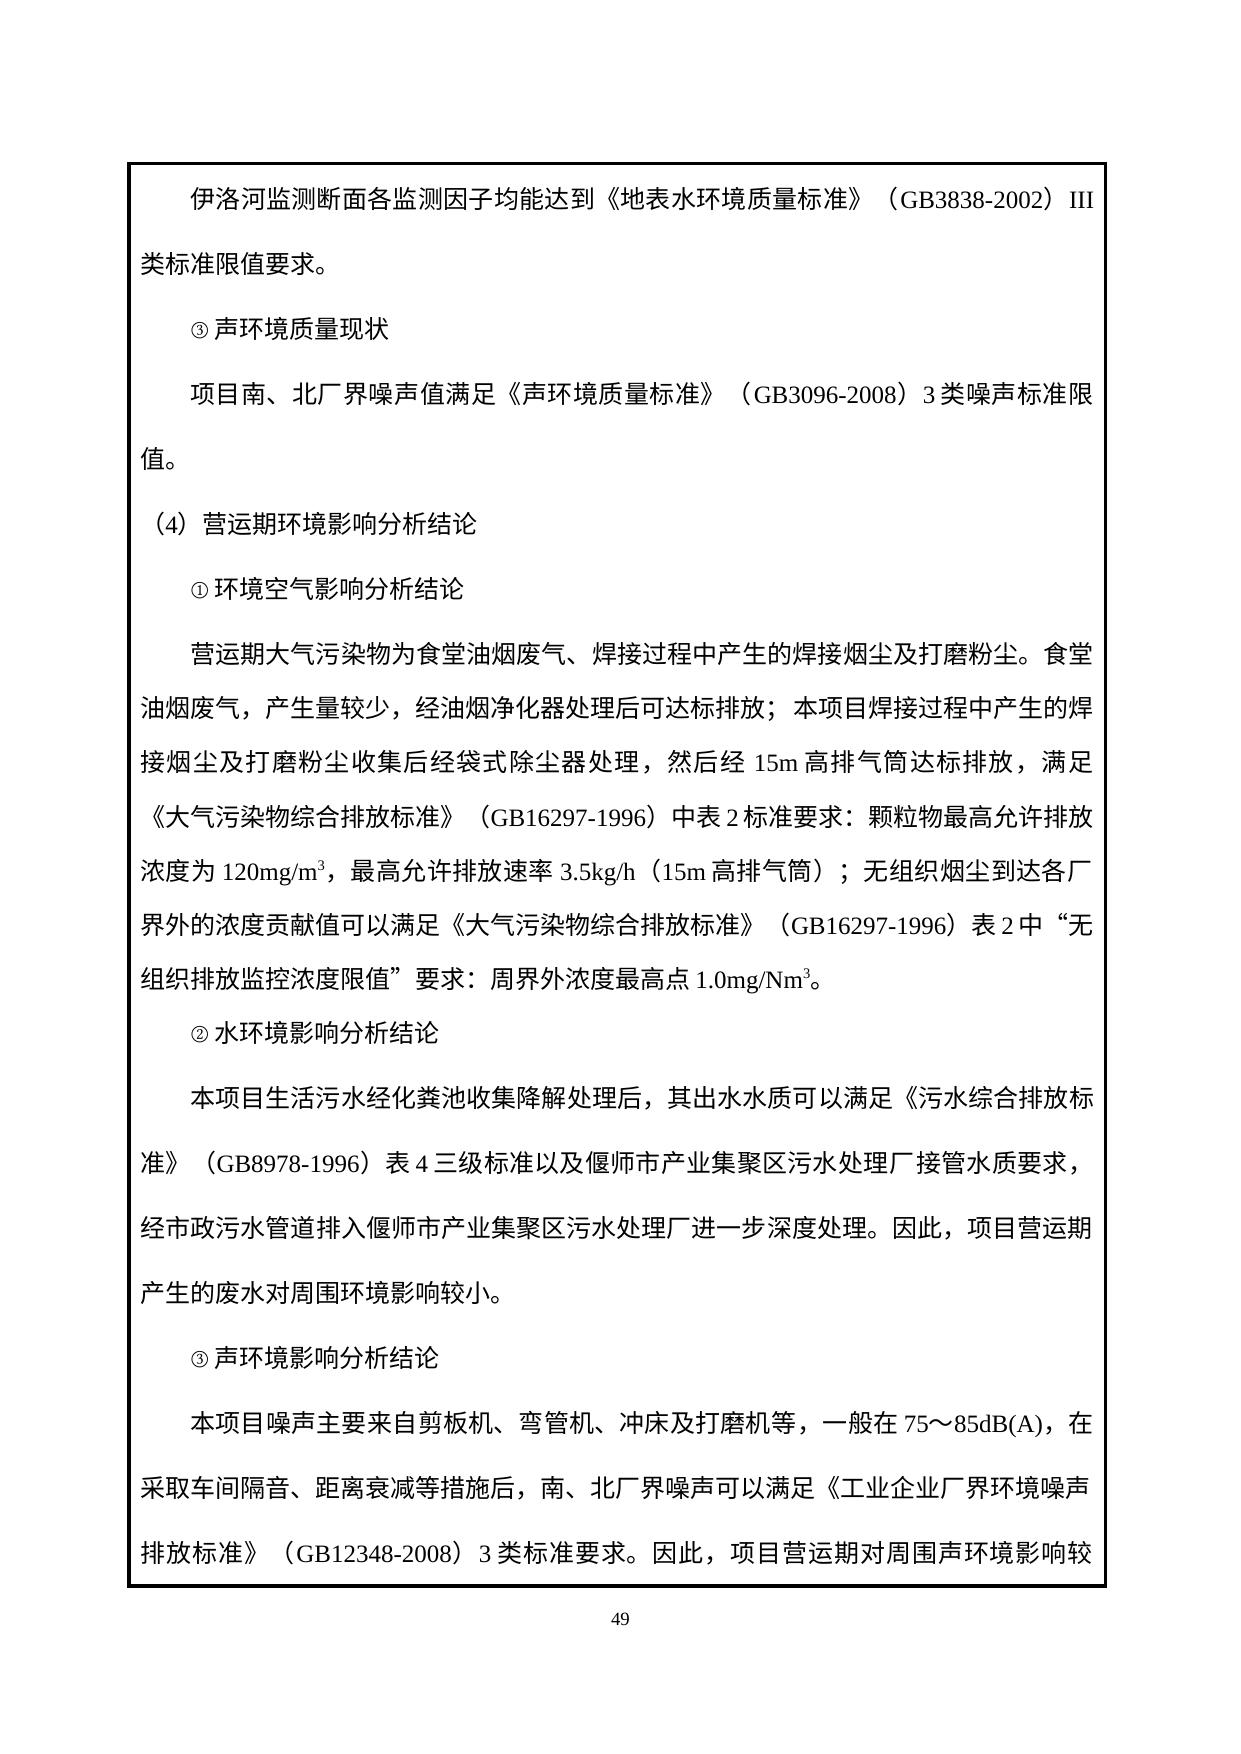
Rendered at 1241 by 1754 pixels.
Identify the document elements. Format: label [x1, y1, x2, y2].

table_header [131, 165, 1104, 1584]
